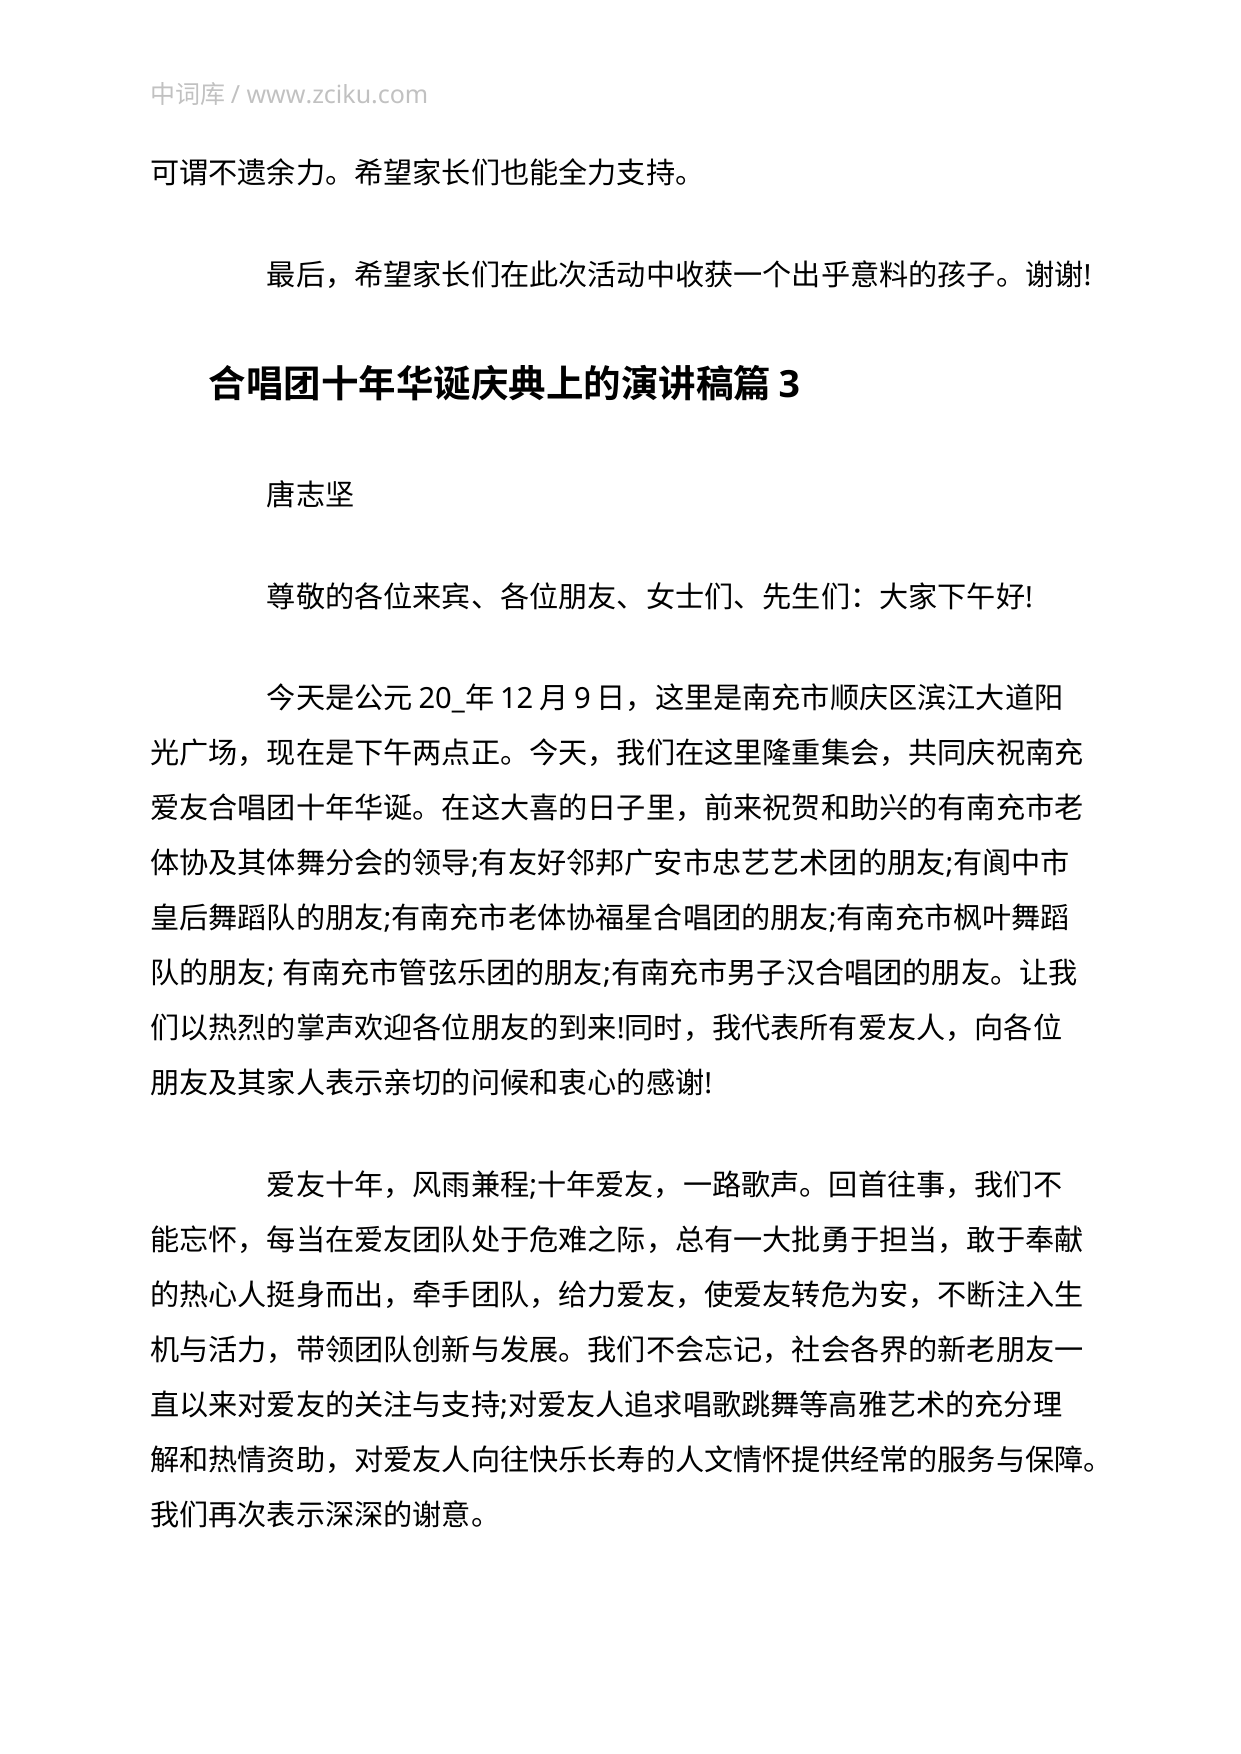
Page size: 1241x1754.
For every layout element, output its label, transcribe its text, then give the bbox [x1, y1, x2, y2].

text 爱友十年，风雨兼程;十年爱友，一路歌声。回首往事，我们不能忘怀，每当在爱友团队处于危难之际，总有一大批勇于担当，敢于奉献的热心人挺身而出，牵手团队，给力爱友，使爱友转危为安，不断注入生机与活力，带领团队创新与发展。我们不会忘记，社会各界的新老朋友一直以来对爱友的关注与支持;对爱友人追求唱歌跳舞等高雅艺术的充分理解和热情资助，对爱友人向往快乐长寿的人文情怀提供经常的服务与保障。我们再次表示深深的谢意。 [150, 1162, 1090, 1534]
text 合唱团十年华诞庆典上的演讲稿篇3 [150, 354, 1090, 408]
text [150, 150, 1090, 192]
text 最后，希望家长们在此次活动中收获一个出乎意料的孩子。谢谢! [150, 252, 1090, 294]
text 唐志坚 [150, 471, 1090, 514]
text 今天是公元20_年12月9日，这里是南充市顺庆区滨江大道阳光广场，现在是下午两点正。今天，我们在这里隆重集会，共同庆祝南充爱友合唱团十年华诞。在这大喜的日子里，前来祝贺和助兴的有南充市老体协及其体舞分会的领导;有友好邻邦广安市忠艺艺术团的朋友;有阆中市皇后舞蹈队的朋友;有南充市老体协福星合唱团的朋友;有南充市枫叶舞蹈队的朋友; 有南充市管弦乐团的朋友;有南充市男子汉合唱团的朋友。让我们以热烈的掌声欢迎各位朋友的到来!同时，我代表所有爱友人，向各位朋友及其家人表示亲切的问候和衷心的感谢! [150, 675, 1090, 1102]
text 尊敬的各位来宾、各位朋友、女士们、先生们：大家下午好! [150, 573, 1090, 616]
